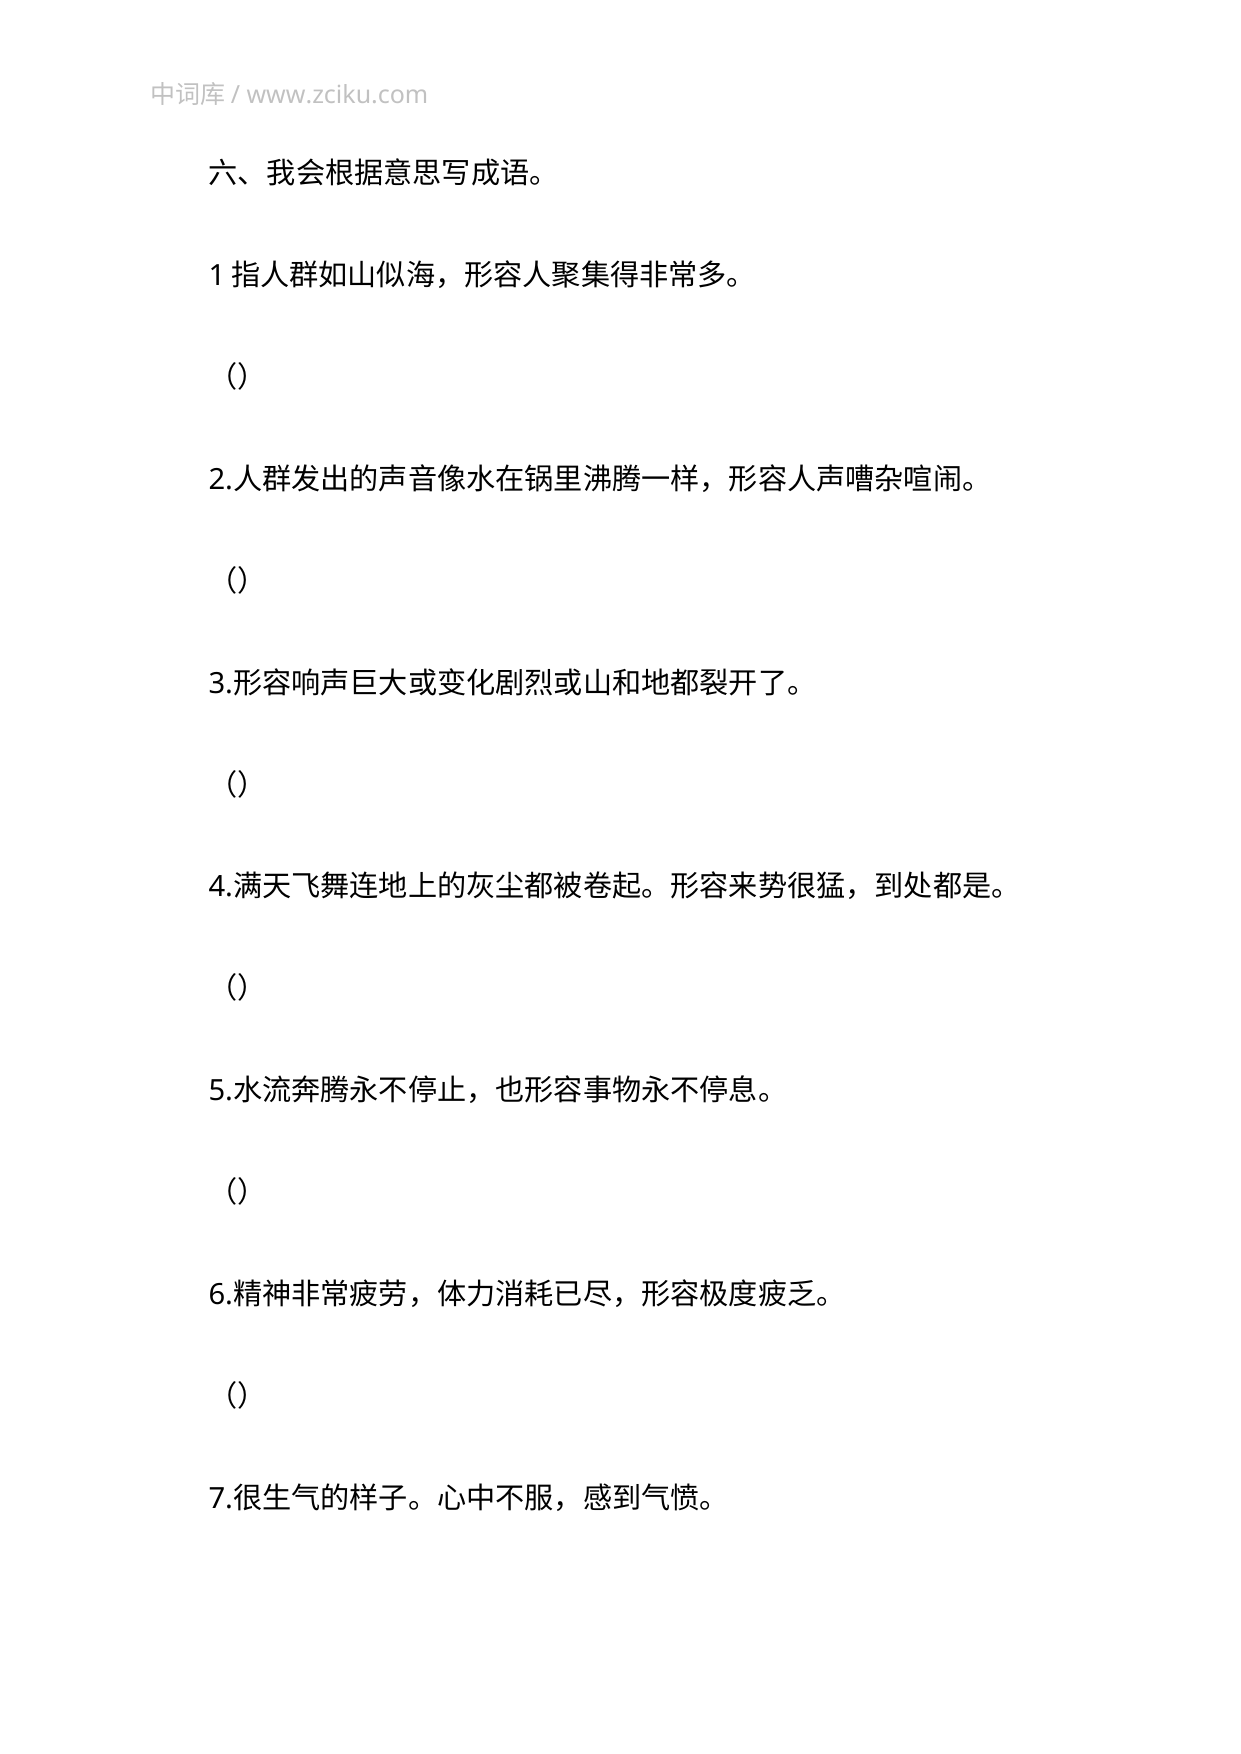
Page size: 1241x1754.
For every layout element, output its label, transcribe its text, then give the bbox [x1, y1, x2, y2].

text 4.满天飞舞连地上的灰尘都被卷起。形容来势很猛，到处都是。 [150, 863, 1090, 905]
text 3.形容响声巨大或变化剧烈或山和地都裂开了。 [150, 659, 1090, 702]
text （） [150, 557, 1090, 600]
text （） [150, 1169, 1090, 1211]
text （） [150, 965, 1090, 1007]
text 6.精神非常疲劳，体力消耗已尽，形容极度疲乏。 [150, 1271, 1090, 1313]
text 7.很生气的样子。心中不服，感到气愤。 [150, 1474, 1090, 1517]
text （） [150, 1372, 1090, 1415]
text 1指人群如山似海，形容人聚集得非常多。 [150, 252, 1090, 294]
text 六、我会根据意思写成语。 [150, 150, 1090, 192]
text （） [150, 354, 1090, 396]
text 2.人群发出的声音像水在锅里沸腾一样，形容人声嘈杂喧闹。 [150, 456, 1090, 498]
text 5.水流奔腾永不停止，也形容事物永不停息。 [150, 1067, 1090, 1109]
text （） [150, 761, 1090, 803]
